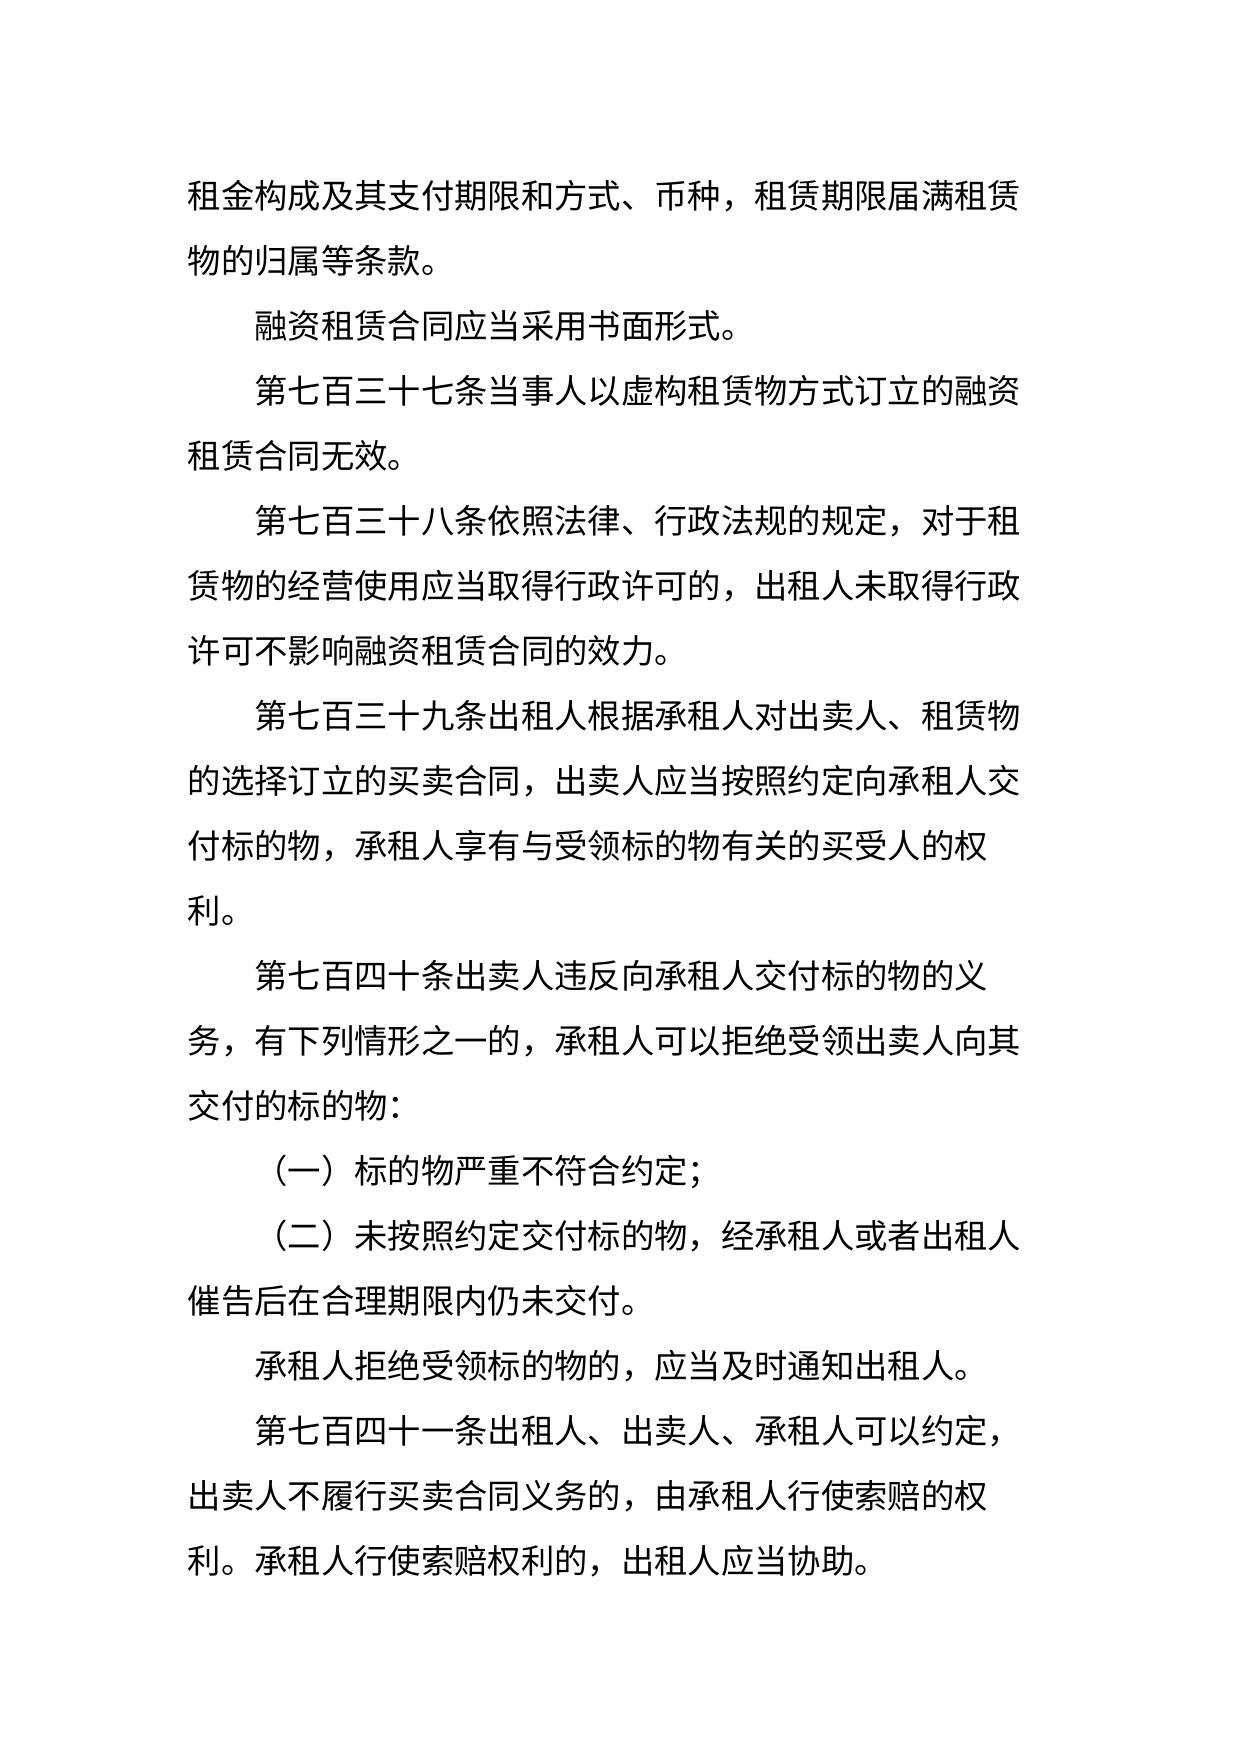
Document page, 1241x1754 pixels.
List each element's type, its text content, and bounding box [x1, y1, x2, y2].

text 第七百四十一条出租人、出卖人、承租人可以约定，出卖人不履行买卖合同义务的，由承租人行使索赔的权利。承租人行使索赔权利的，出租人应当协助。 [187, 1397, 1053, 1592]
text （二）未按照约定交付标的物，经承租人或者出租人催告后在合理期限内仍未交付。 [187, 1202, 1053, 1332]
text 融资租赁合同应当采用书面形式。 [187, 292, 1053, 357]
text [187, 162, 1053, 292]
text 第七百四十条出卖人违反向承租人交付标的物的义务，有下列情形之一的，承租人可以拒绝受领出卖人向其交付的标的物： [187, 942, 1053, 1137]
text 承租人拒绝受领标的物的，应当及时通知出租人。 [187, 1332, 1053, 1397]
text 第七百三十八条依照法律、行政法规的规定，对于租赁物的经营使用应当取得行政许可的，出租人未取得行政许可不影响融资租赁合同的效力。 [187, 487, 1053, 682]
text （一）标的物严重不符合约定； [187, 1137, 1053, 1202]
text 第七百三十七条当事人以虚构租赁物方式订立的融资租赁合同无效。 [187, 357, 1053, 487]
text 第七百三十九条出租人根据承租人对出卖人、租赁物的选择订立的买卖合同，出卖人应当按照约定向承租人交付标的物，承租人享有与受领标的物有关的买受人的权利。 [187, 682, 1053, 942]
